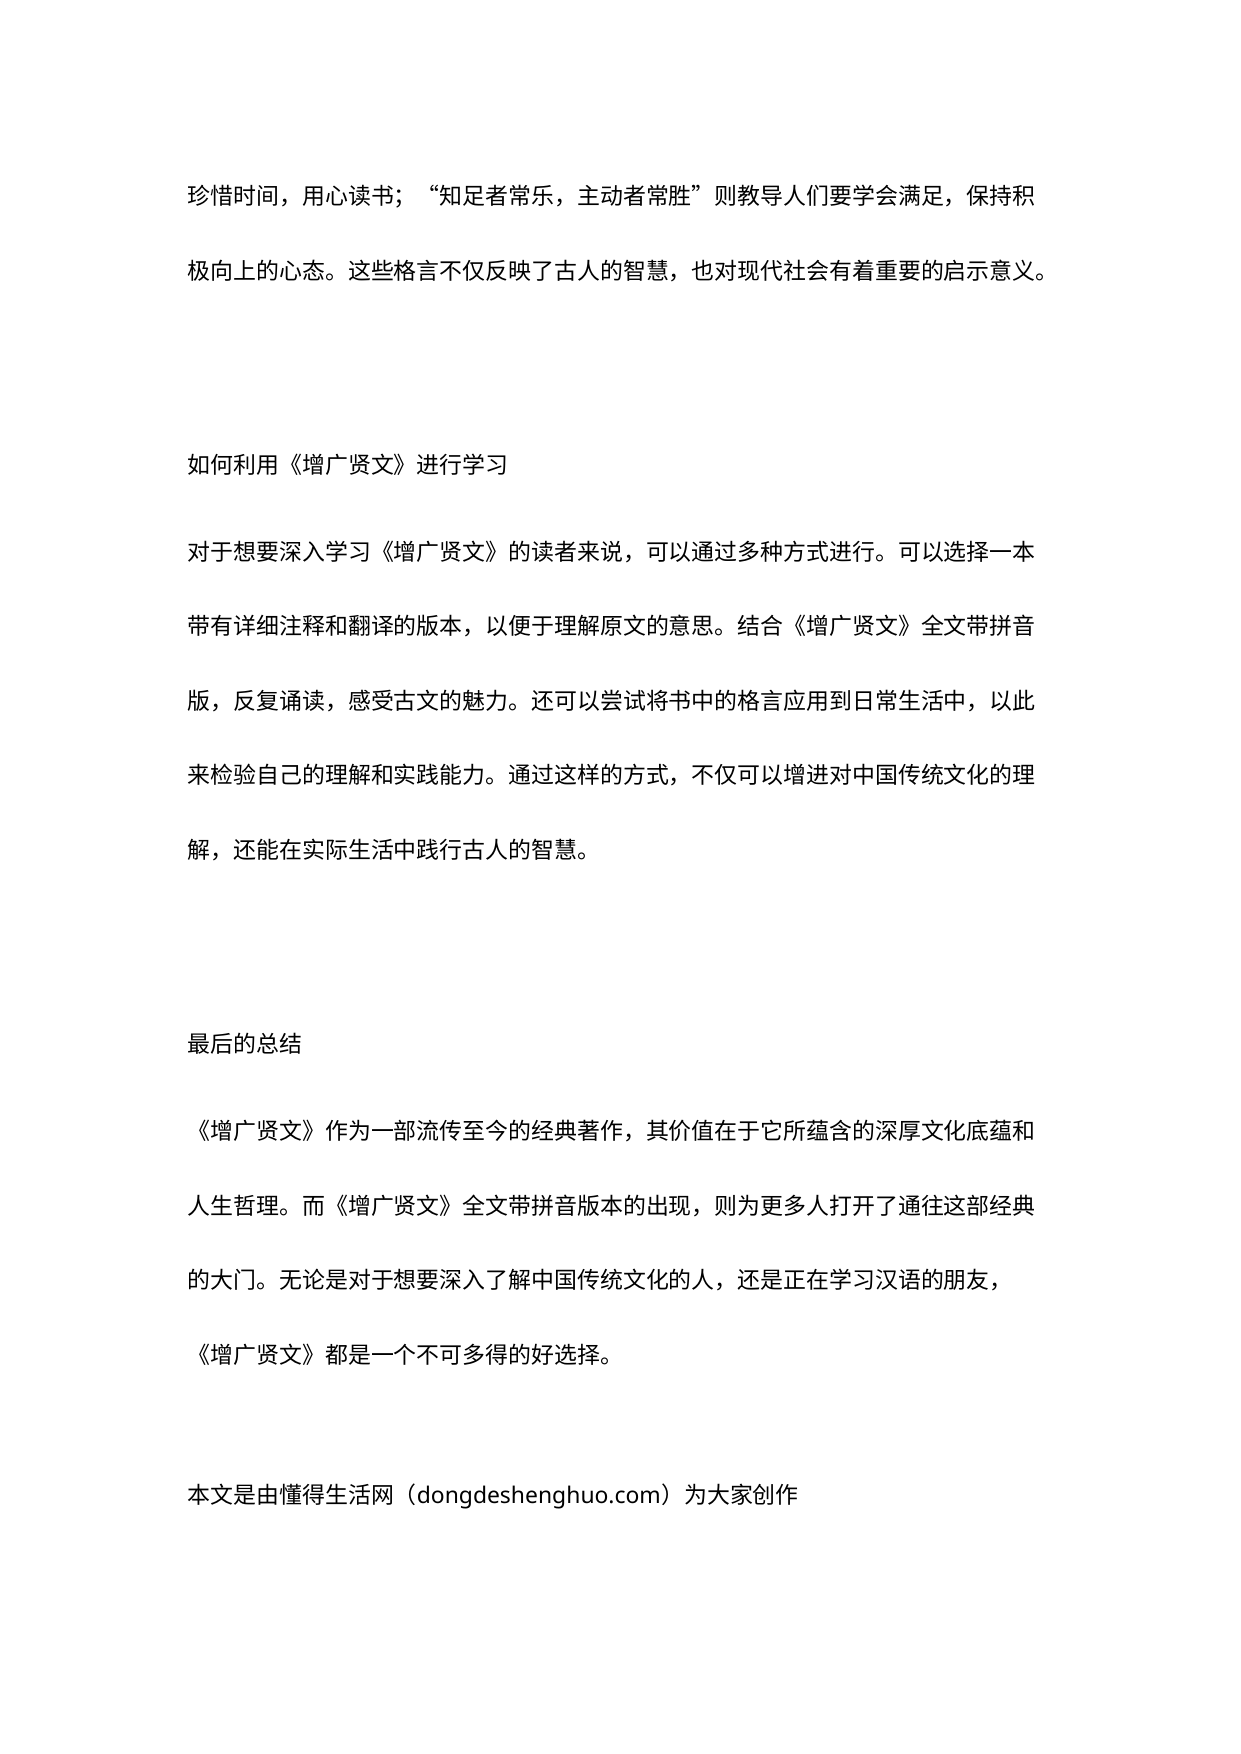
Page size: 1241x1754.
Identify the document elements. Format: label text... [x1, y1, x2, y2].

text 如何利用《增广贤文》进行学习 [187, 431, 1053, 496]
text 本文是由懂得生活网（dongdeshenghuo.com）为大家创作 [187, 1462, 1053, 1527]
text 对于想要深入学习《增广贤文》的读者来说，可以通过多种方式进行。可以选择一本带有详细注释和翻译的版本，以便于理解原文的意思。结合《增广贤文》全文带拼音版，反复诵读，感受古文的魅力。还可以尝试将书中的格言应用到日常生活中，以此来检验自己的理解和实践能力。通过这样的方式，不仅可以增进对中国传统文化的理解，还能在实际生活中践行古人的智慧。 [187, 517, 1053, 881]
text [187, 162, 1053, 302]
text 最后的总结 [187, 1011, 1053, 1076]
text 《增广贤文》作为一部流传至今的经典著作，其价值在于它所蕴含的深厚文化底蕴和人生哲理。而《增广贤文》全文带拼音版本的出现，则为更多人打开了通往这部经典的大门。无论是对于想要深入了解中国传统文化的人，还是正在学习汉语的朋友，《增广贤文》都是一个不可多得的好选择。 [187, 1097, 1053, 1386]
